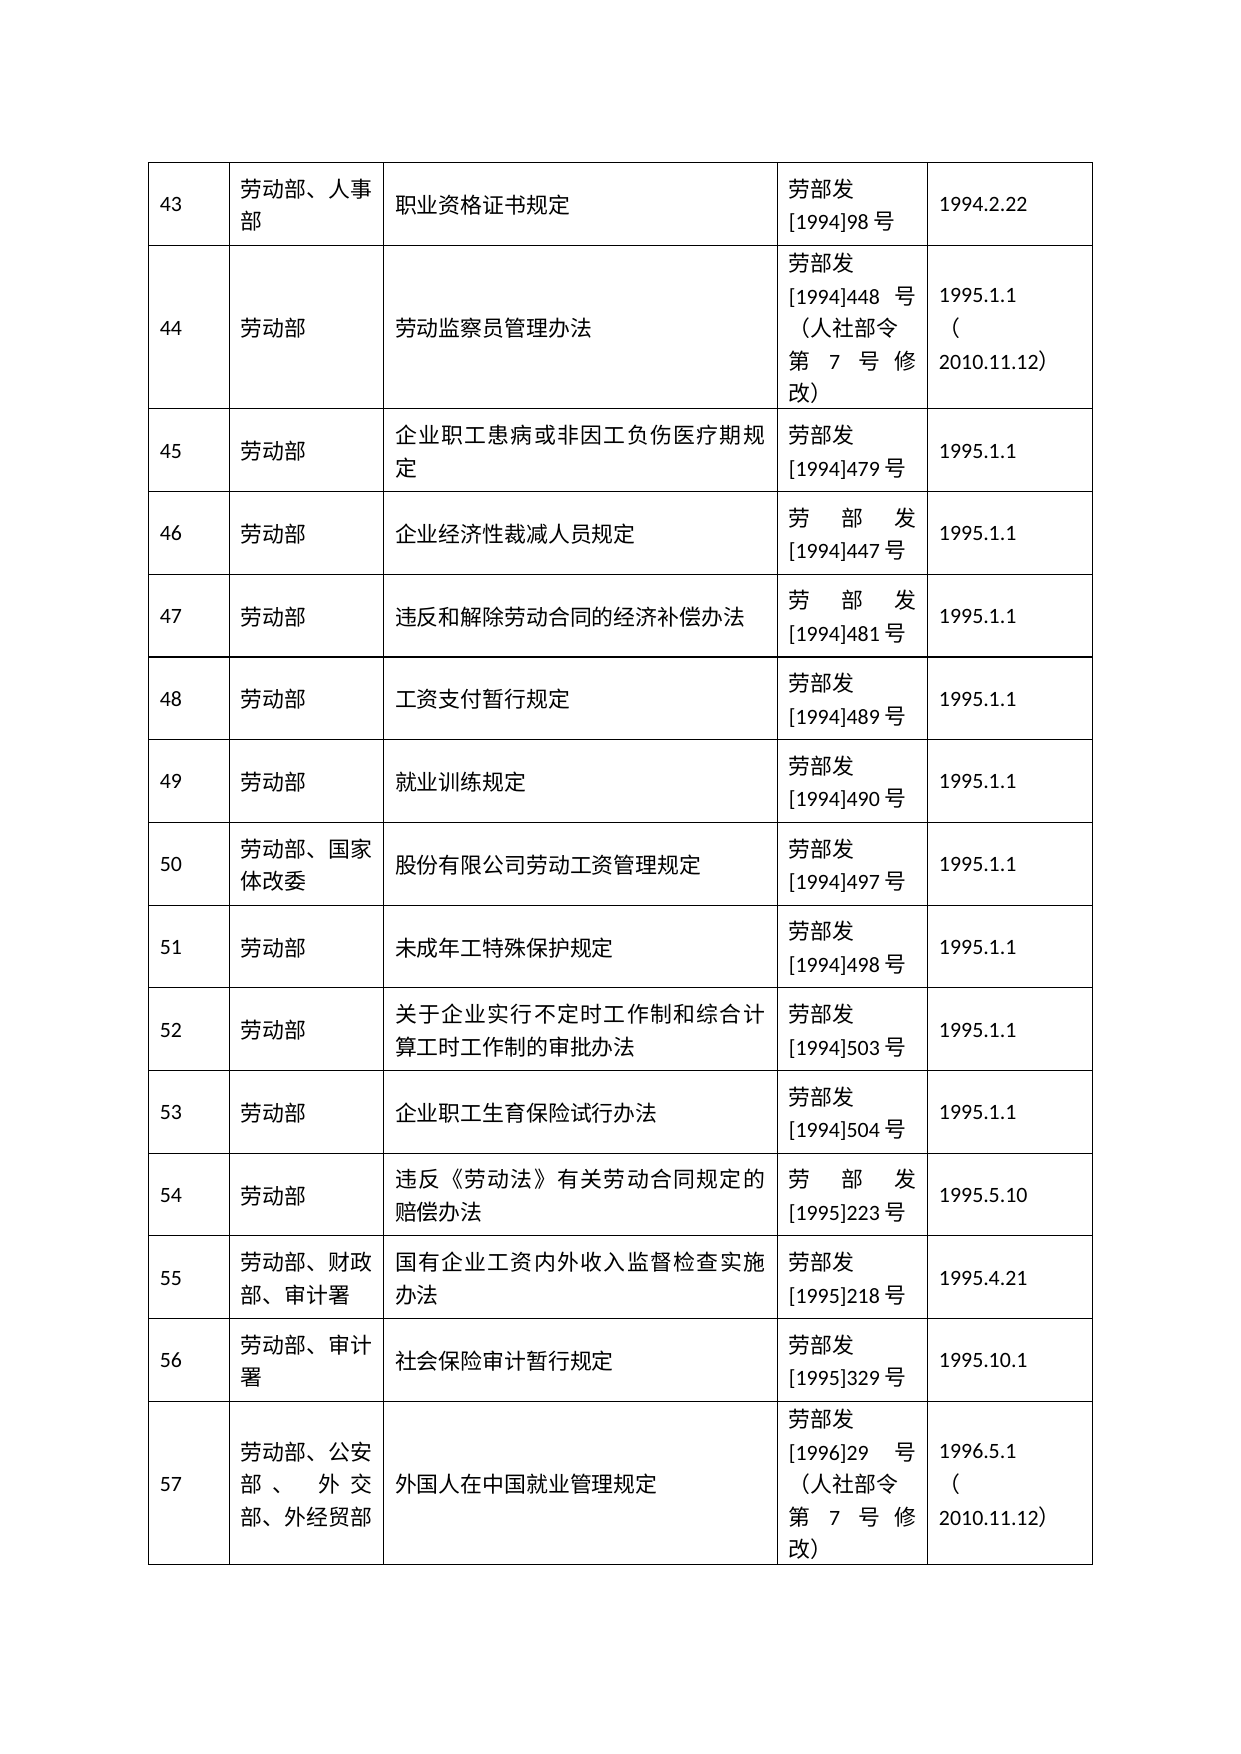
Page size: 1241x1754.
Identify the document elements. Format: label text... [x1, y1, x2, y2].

table_cell 劳动部、财政部、审计署 [230, 1236, 383, 1318]
table_cell 劳部发 [1994]479号 [778, 409, 927, 491]
table_cell 57 [149, 1402, 229, 1564]
table_cell 1995.1.1 [928, 409, 1092, 491]
table_cell 1995.1.1 [928, 823, 1092, 904]
table_cell 1995.4.21 [928, 1236, 1092, 1318]
table_cell 43 [149, 163, 229, 245]
table_cell 52 [149, 988, 229, 1070]
table_cell 劳部发[1995]223号 [778, 1154, 927, 1235]
table_cell 企业职工患病或非因工负伤医疗期规定 [384, 409, 777, 491]
table_cell 47 [149, 575, 229, 656]
table_cell 未成年工特殊保护规定 [384, 906, 777, 987]
table_cell 46 [149, 492, 229, 574]
table_cell 企业经济性裁减人员规定 [384, 492, 777, 574]
table_cell 违反和解除劳动合同的经济补偿办法 [384, 575, 777, 656]
table_cell 职业资格证书规定 [384, 163, 777, 245]
table_cell 违反《劳动法》有关劳动合同规定的赔偿办法 [384, 1154, 777, 1235]
table_cell 劳动部 [230, 409, 383, 491]
table_cell 劳动部 [230, 246, 383, 408]
table_cell 1995.10.1 [928, 1319, 1092, 1401]
table_cell 劳部发 [1994]504号 [778, 1071, 927, 1153]
table_cell 社会保险审计暂行规定 [384, 1319, 777, 1401]
table_cell 劳部发 [1994]497号 [778, 823, 927, 904]
table_cell 劳动部 [230, 906, 383, 987]
table_cell 49 [149, 740, 229, 822]
table_cell 1995.1.1 （2010.11.12） [928, 246, 1092, 408]
table_cell 1995.1.1 [928, 740, 1092, 822]
table_cell 55 [149, 1236, 229, 1318]
table_cell 56 [149, 1319, 229, 1401]
table_cell 1994.2.22 [928, 163, 1092, 245]
table_cell 关于企业实行不定时工作制和综合计算工时工作制的审批办法 [384, 988, 777, 1070]
table_cell 劳动部、公安部、 外交部、外经贸部 [230, 1402, 383, 1564]
table_cell 劳动部 [230, 740, 383, 822]
table_cell 44 [149, 246, 229, 408]
table_cell 企业职工生育保险试行办法 [384, 1071, 777, 1153]
table_cell 劳部发 [1995]218号 [778, 1236, 927, 1318]
table_cell 劳部发 [1994]490号 [778, 740, 927, 822]
table_cell 劳部发 [1994]98号 [778, 163, 927, 245]
table_cell 1995.1.1 [928, 988, 1092, 1070]
table_cell 53 [149, 1071, 229, 1153]
table_cell 劳动部 [230, 492, 383, 574]
table_cell 劳部发 [1994]448号（人社部令 第7号修改） [778, 246, 927, 408]
table_cell 工资支付暂行规定 [384, 658, 777, 739]
table_cell 劳动部 [230, 1071, 383, 1153]
table_cell 1995.1.1 [928, 658, 1092, 739]
table_cell 45 [149, 409, 229, 491]
table_cell 劳部发 [1996]29号（人社部令 第7号修改） [778, 1402, 927, 1564]
table_cell 劳部发[1994]447号 [778, 492, 927, 574]
table_cell 劳动部、国家体改委 [230, 823, 383, 904]
table_cell 国有企业工资内外收入监督检查实施办法 [384, 1236, 777, 1318]
table_cell 劳动部 [230, 575, 383, 656]
table_cell 1996.5.1 （2010.11.12） [928, 1402, 1092, 1564]
table_cell 劳部发 [1994]498号 [778, 906, 927, 987]
table_cell 劳动部 [230, 1154, 383, 1235]
table_cell 劳动监察员管理办法 [384, 246, 777, 408]
table_cell 外国人在中国就业管理规定 [384, 1402, 777, 1564]
table_cell 劳动部 [230, 988, 383, 1070]
table_cell 劳动部、人事部 [230, 163, 383, 245]
table_cell 就业训练规定 [384, 740, 777, 822]
table_cell 劳部发 [1994]503号 [778, 988, 927, 1070]
table_cell 51 [149, 906, 229, 987]
table_cell 1995.1.1 [928, 575, 1092, 656]
table_cell 1995.5.10 [928, 1154, 1092, 1235]
table_cell 劳部发[1994]481号 [778, 575, 927, 656]
table_cell 劳部发 [1995]329号 [778, 1319, 927, 1401]
table_cell 48 [149, 658, 229, 739]
table_cell 劳动部、审计署 [230, 1319, 383, 1401]
table_cell 1995.1.1 [928, 906, 1092, 987]
table_cell 1995.1.1 [928, 1071, 1092, 1153]
table_cell 54 [149, 1154, 229, 1235]
table_cell 50 [149, 823, 229, 904]
table_cell 劳部发 [1994]489号 [778, 658, 927, 739]
table_cell 劳动部 [230, 658, 383, 739]
table_cell 股份有限公司劳动工资管理规定 [384, 823, 777, 904]
table_cell 1995.1.1 [928, 492, 1092, 574]
